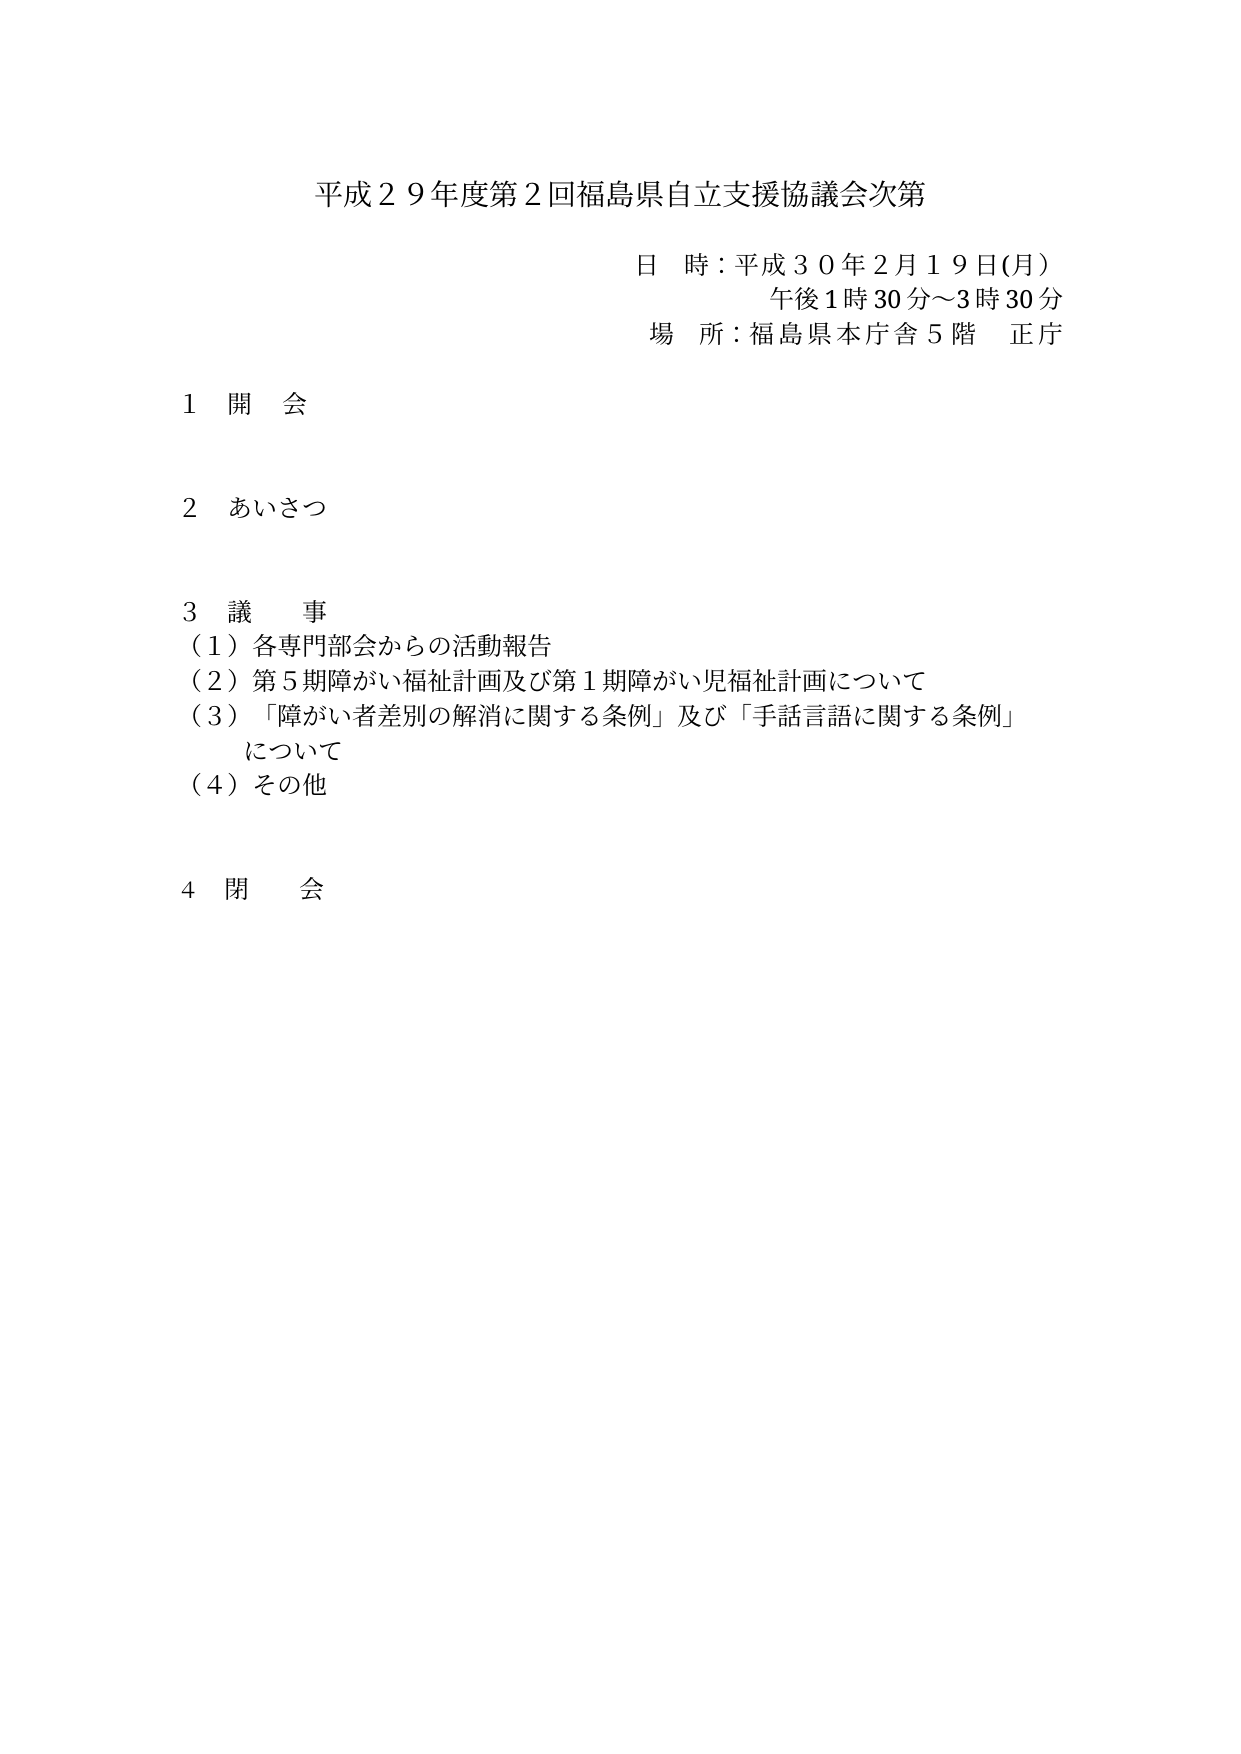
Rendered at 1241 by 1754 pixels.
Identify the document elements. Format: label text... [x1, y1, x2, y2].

text 場 所：福島県本庁舎５階 正庁 [564, 316, 1063, 351]
text （４）その他 [177, 767, 1063, 802]
text ２ あいさつ [177, 489, 1063, 524]
text 平成２９年度第２回福島県自立支援協議会次第 [177, 177, 1063, 212]
text １ 開会 [177, 385, 1063, 420]
text 日 時：平成３０年２月１９日(月） [564, 247, 1063, 281]
text について [243, 732, 1063, 767]
text ４ 閉 会 [177, 871, 1063, 906]
text ３ 議 事 [177, 593, 1063, 628]
text 午後1時30分～3時30分 [564, 281, 1063, 316]
text （２）第５期障がい福祉計画及び第１期障がい児福祉計画について [177, 663, 1063, 697]
text （３）「障がい者差別の解消に関する条例」及び「手話言語に関する条例」 [177, 697, 1063, 732]
text （１）各専門部会からの活動報告 [177, 628, 1063, 663]
